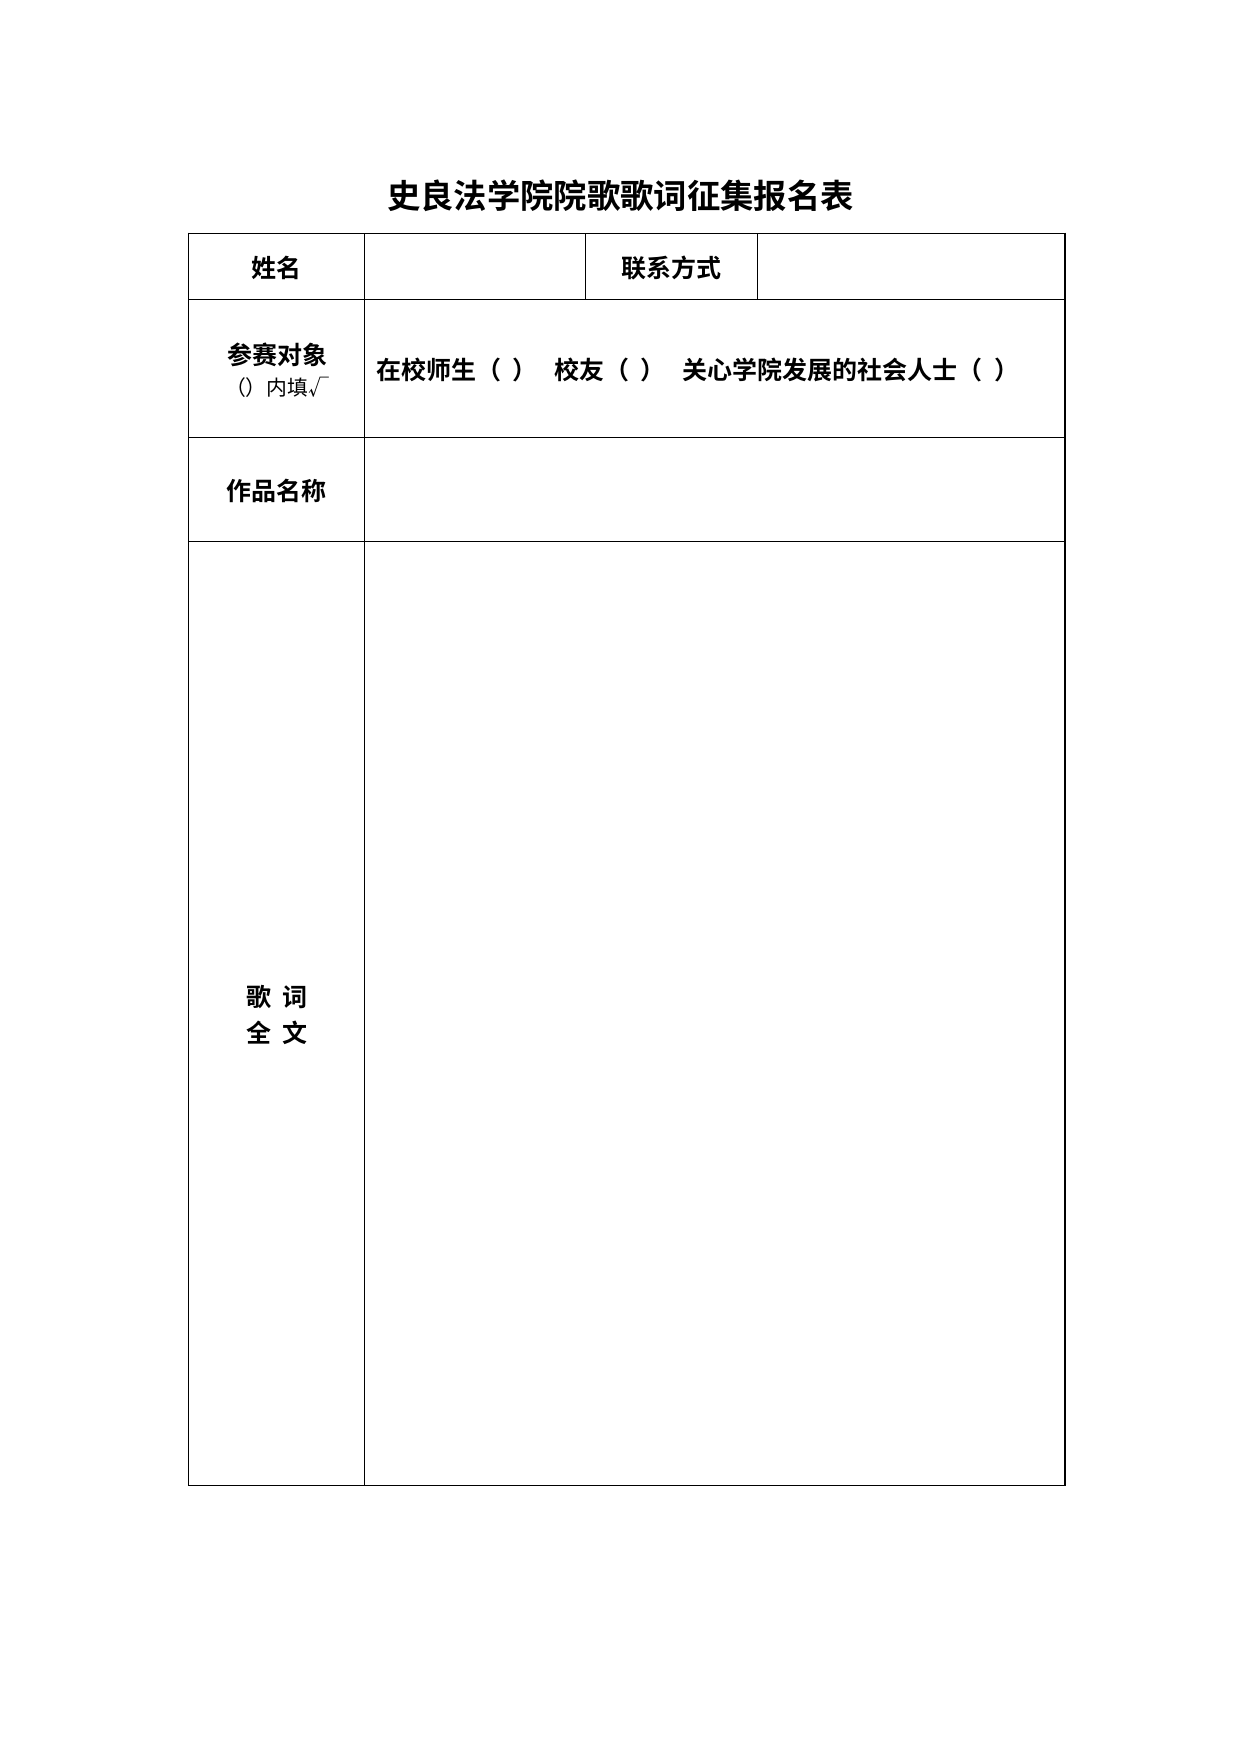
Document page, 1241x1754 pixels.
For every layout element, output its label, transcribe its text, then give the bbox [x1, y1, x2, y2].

table_cell [365, 542, 1064, 1485]
table_header 联系方式 [586, 234, 757, 299]
table_header 姓名 [189, 234, 364, 299]
text 史良法学院院歌歌词征集报名表 [187, 162, 1053, 227]
table_cell 歌 词 全 文 [189, 542, 364, 1485]
table_cell [365, 438, 1064, 541]
table_header [365, 234, 585, 299]
table_header [758, 234, 1064, 299]
table_cell 作品名称 [189, 438, 364, 541]
table_cell 在校师生（ ） 校友（ ） 关心学院发展的社会人士（ ） [365, 300, 1064, 437]
table_cell 参赛对象 （）内填√ [189, 300, 364, 437]
